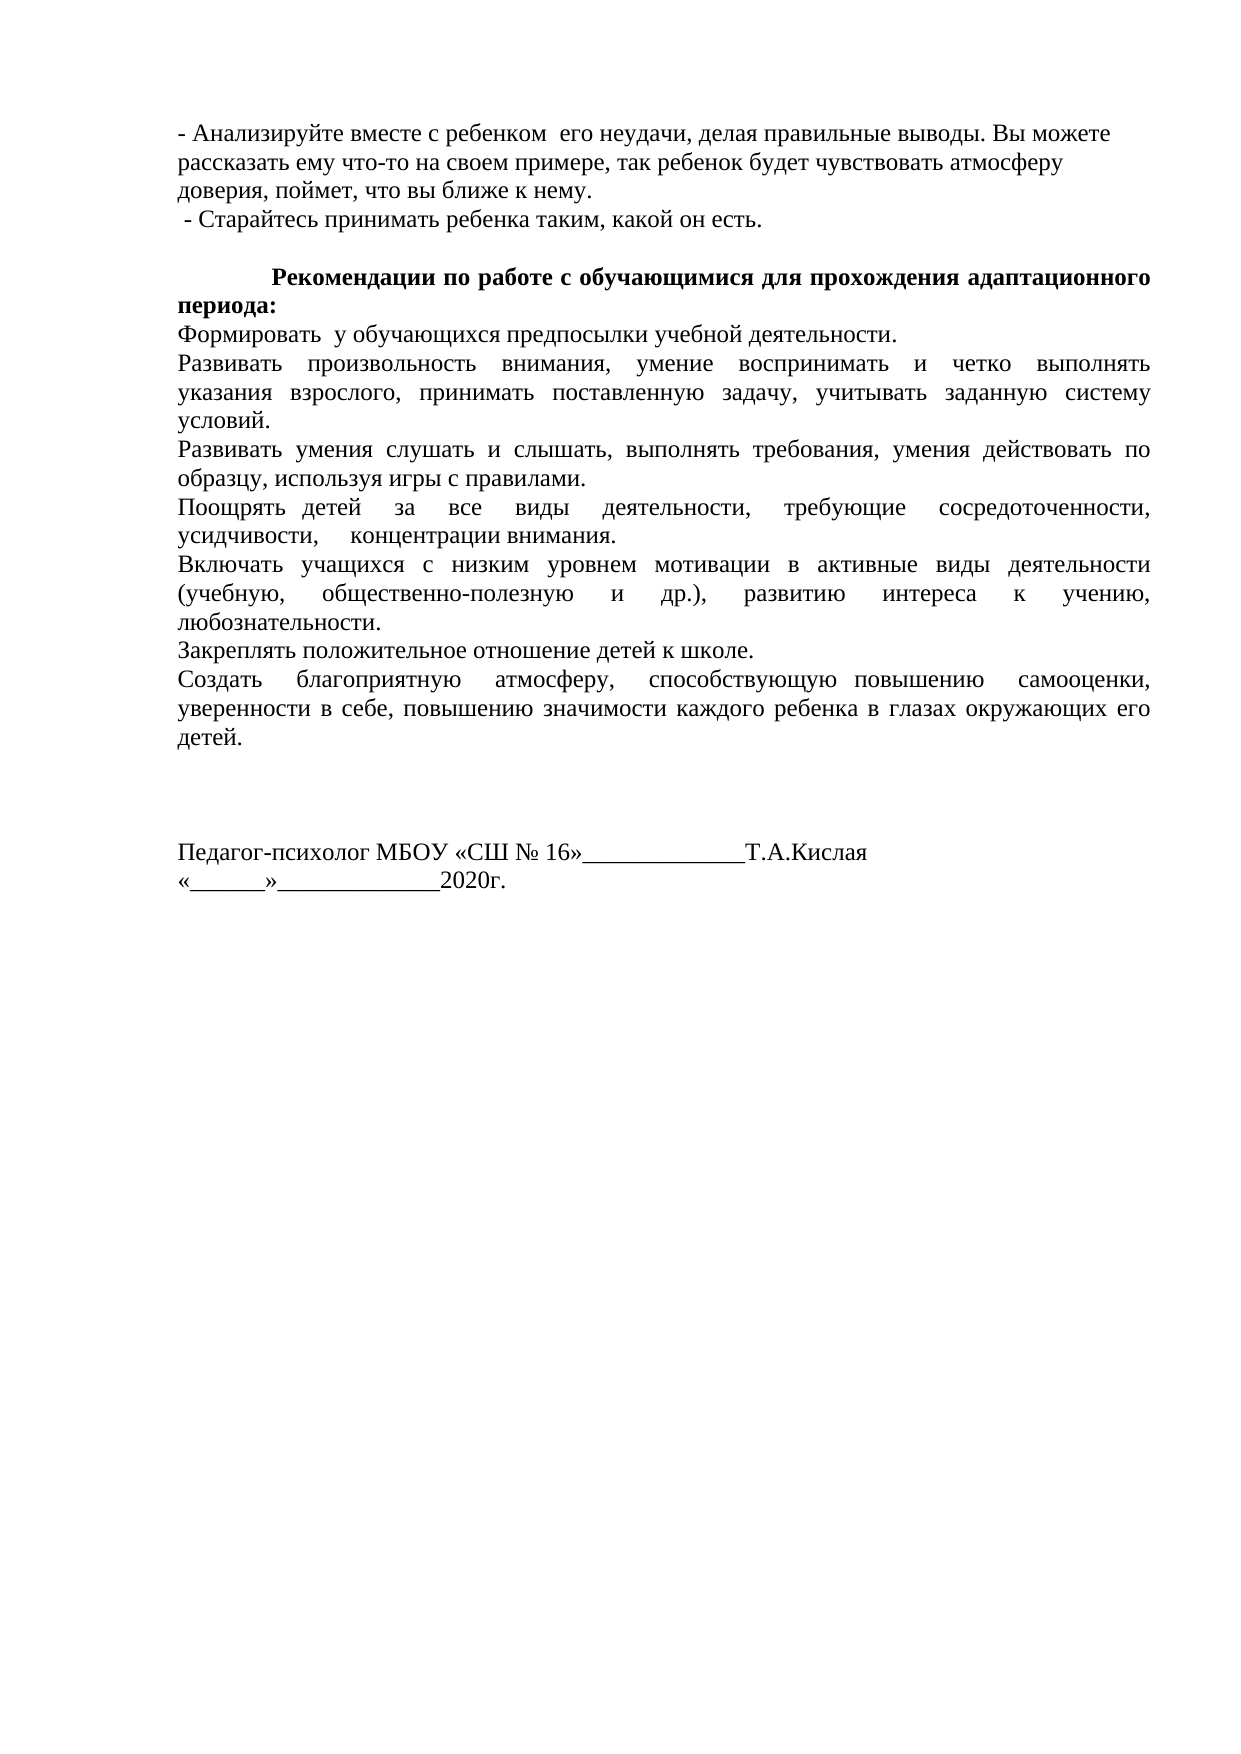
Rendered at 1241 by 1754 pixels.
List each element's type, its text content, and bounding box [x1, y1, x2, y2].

text Развивать умения слушать и слышать, выполнять требования, умения действовать по образцу, используя игры с правилами. [177, 434, 1152, 492]
text Формировать у обучающихся предпосылки учебной деятельности. [177, 319, 1152, 348]
text Закреплять положительное отношение детей к школе. [177, 636, 1152, 664]
text Рекомендации по работе с обучающимися для прохождения адаптационного периода: [177, 262, 1152, 319]
text Педагог-психолог МБОУ «СШ № 16»_____________Т.А.Кислая [177, 837, 1152, 866]
text Включать учащихся с низким уровнем мотивации в активные виды деятельности (учебную, общественно-полезную и др.), развитию интереса к учению, любознательности. [177, 549, 1152, 636]
text «______»_____________2020г. [177, 866, 1152, 894]
text - Старайтесь принимать ребенка таким, какой он есть. [177, 204, 1152, 233]
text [177, 118, 1152, 204]
text Поощрять детей за все виды деятельности, требующие сосредоточенности, усидчивости, концентрации внимания. [177, 492, 1152, 549]
text Создать благоприятную атмосферу, способствующую повышению самооценки, уверенности в себе, повышению значимости каждого ребенка в глазах окружающих его детей. [177, 664, 1152, 751]
text Развивать произвольность внимания, умение воспринимать и четко выполнять указания взрослого, принимать поставленную задачу, учитывать заданную систему условий. [177, 348, 1152, 434]
